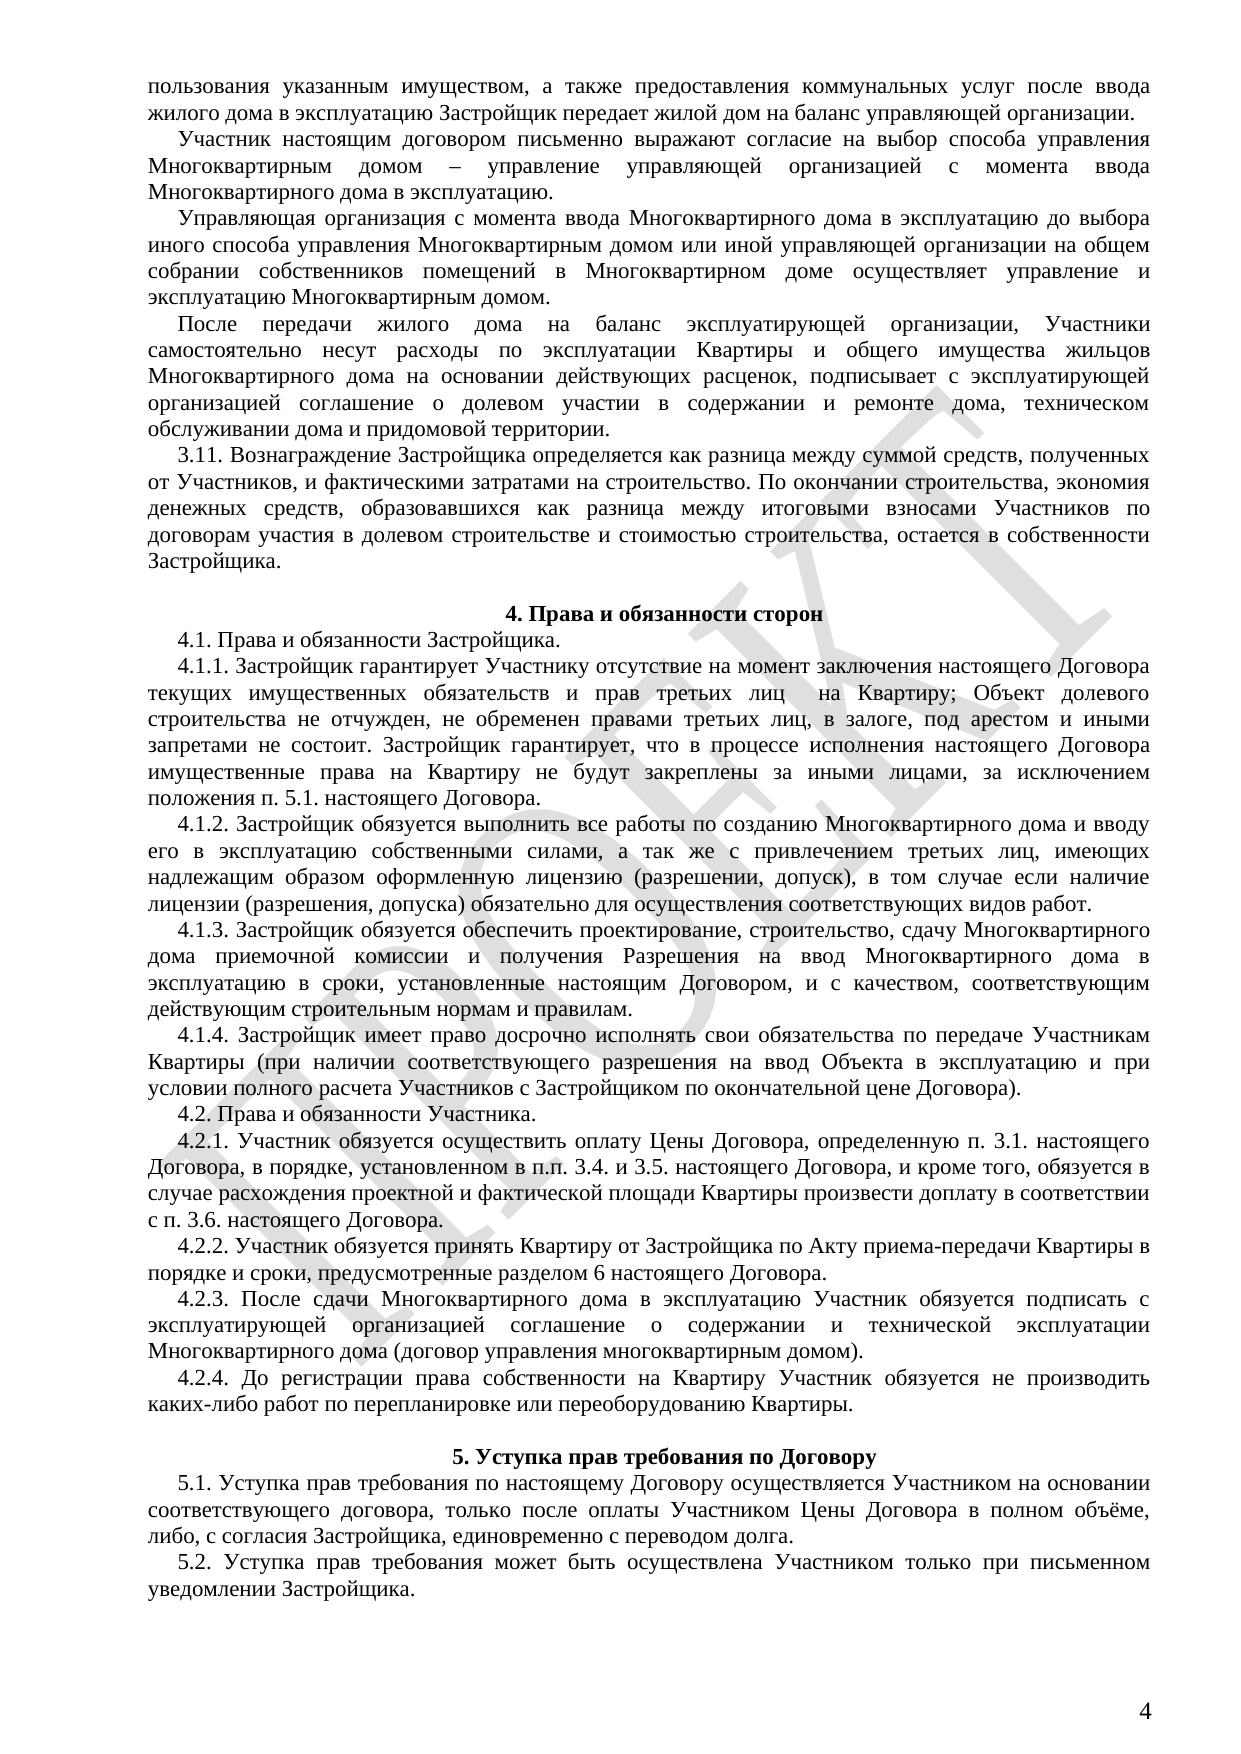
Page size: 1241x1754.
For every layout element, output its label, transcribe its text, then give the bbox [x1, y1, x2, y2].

text 5. Уступка прав требования по Договору [148, 1443, 1152, 1469]
text 4.1. Права и обязанности Застройщика. [148, 626, 1152, 652]
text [148, 73, 1152, 125]
text 3.11. Вознаграждение Застройщика определяется как разница между суммой средств, полученных от Участников, и фактическими затратами на строительство. По окончании строительства, экономия денежных средств, образовавшихся как разница между итоговыми взносами Участников по договорам участия в долевом строительстве и стоимостью строительства, остается в собственности Застройщика. [148, 442, 1152, 573]
text 4.2.2. Участник обязуется принять Квартиру от Застройщика по Акту приема-передачи Квартиры в порядке и сроки, предусмотренные разделом 6 настоящего Договора. [148, 1232, 1152, 1285]
text 4.2. Права и обязанности Участника. [148, 1100, 1152, 1127]
text После передачи жилого дома на баланс эксплуатирующей организации, Участники самостоятельно несут расходы по эксплуатации Квартиры и общего имущества жильцов Многоквартирного дома на основании действующих расценок, подписывает с эксплуатирующей организацией соглашение о долевом участии в содержании и ремонте дома, техническом обслуживании дома и придомовой территории. [148, 310, 1152, 442]
text 4.1.4. Застройщик имеет право досрочно исполнять свои обязательства по передаче Участникам Квартиры (при наличии соответствующего разрешения на ввод Объекта в эксплуатацию и при условии полного расчета Участников с Застройщиком по окончательной цене Договора). [148, 1021, 1152, 1100]
text Участник настоящим договором письменно выражают согласие на выбор способа управления Многоквартирным домом – управление управляющей организацией с момента ввода Многоквартирного дома в эксплуатацию. [148, 125, 1152, 204]
text 4.1.3. Застройщик обязуется обеспечить проектирование, строительство, сдачу Многоквартирного дома приемочной комиссии и получения Разрешения на ввод Многоквартирного дома в эксплуатацию в сроки, установленные настоящим Договором, и с качеством, соответствующим действующим строительным нормам и правилам. [148, 916, 1152, 1021]
text 5.2. Уступка прав требования может быть осуществлена Участником только при письменном уведомлении Застройщика. [148, 1548, 1152, 1601]
text 5.1. Уступка прав требования по настоящему Договору осуществляется Участником на основании соответствующего договора, только после оплаты Участником Цены Договора в полном объёме, либо, с согласия Застройщика, единовременно с переводом долга. [148, 1469, 1152, 1548]
text 4. Права и обязанности сторон [148, 600, 1152, 626]
text 4.1.2. Застройщик обязуется выполнить все работы по созданию Многоквартирного дома и вводу его в эксплуатацию собственными силами, а так же с привлечением третьих лиц, имеющих надлежащим образом оформленную лицензию (разрешении, допуск), в том случае если наличие лицензии (разрешения, допуска) обязательно для осуществления соответствующих видов работ. [148, 811, 1152, 916]
text 4.2.4. До регистрации права собственности на Квартиру Участник обязуется не производить каких-либо работ по перепланировке или переоборудованию Квартиры. [148, 1364, 1152, 1417]
text Управляющая организация с момента ввода Многоквартирного дома в эксплуатацию до выбора иного способа управления Многоквартирным домом или иной управляющей организации на общем собрании собственников помещений в Многоквартирном доме осуществляет управление и эксплуатацию Многоквартирным домом. [148, 204, 1152, 310]
text 4.2.1. Участник обязуется осуществить оплату Цены Договора, определенную п. 3.1. настоящего Договора, в порядке, установленном в п.п. 3.4. и 3.5. настоящего Договора, и кроме того, обязуется в случае расхождения проектной и фактической площади Квартиры произвести доплату в соответствии с п. 3.6. настоящего Договора. [148, 1127, 1152, 1232]
text 4.1.1. Застройщик гарантирует Участнику отсутствие на момент заключения настоящего Договора текущих имущественных обязательств и прав третьих лиц на Квартиру; Объект долевого строительства не отчужден, не обременен правами третьих лиц, в залоге, под арестом и иными запретами не состоит. Застройщик гарантирует, что в процессе исполнения настоящего Договора имущественные права на Квартиру не будут закреплены за иными лицами, за исключением положения п. 5.1. настоящего Договора. [148, 652, 1152, 811]
text 4.2.3. После сдачи Многоквартирного дома в эксплуатацию Участник обязуется подписать с эксплуатирующей организацией соглашение о содержании и технической эксплуатации Многоквартирного дома (договор управления многоквартирным домом). [148, 1285, 1152, 1364]
